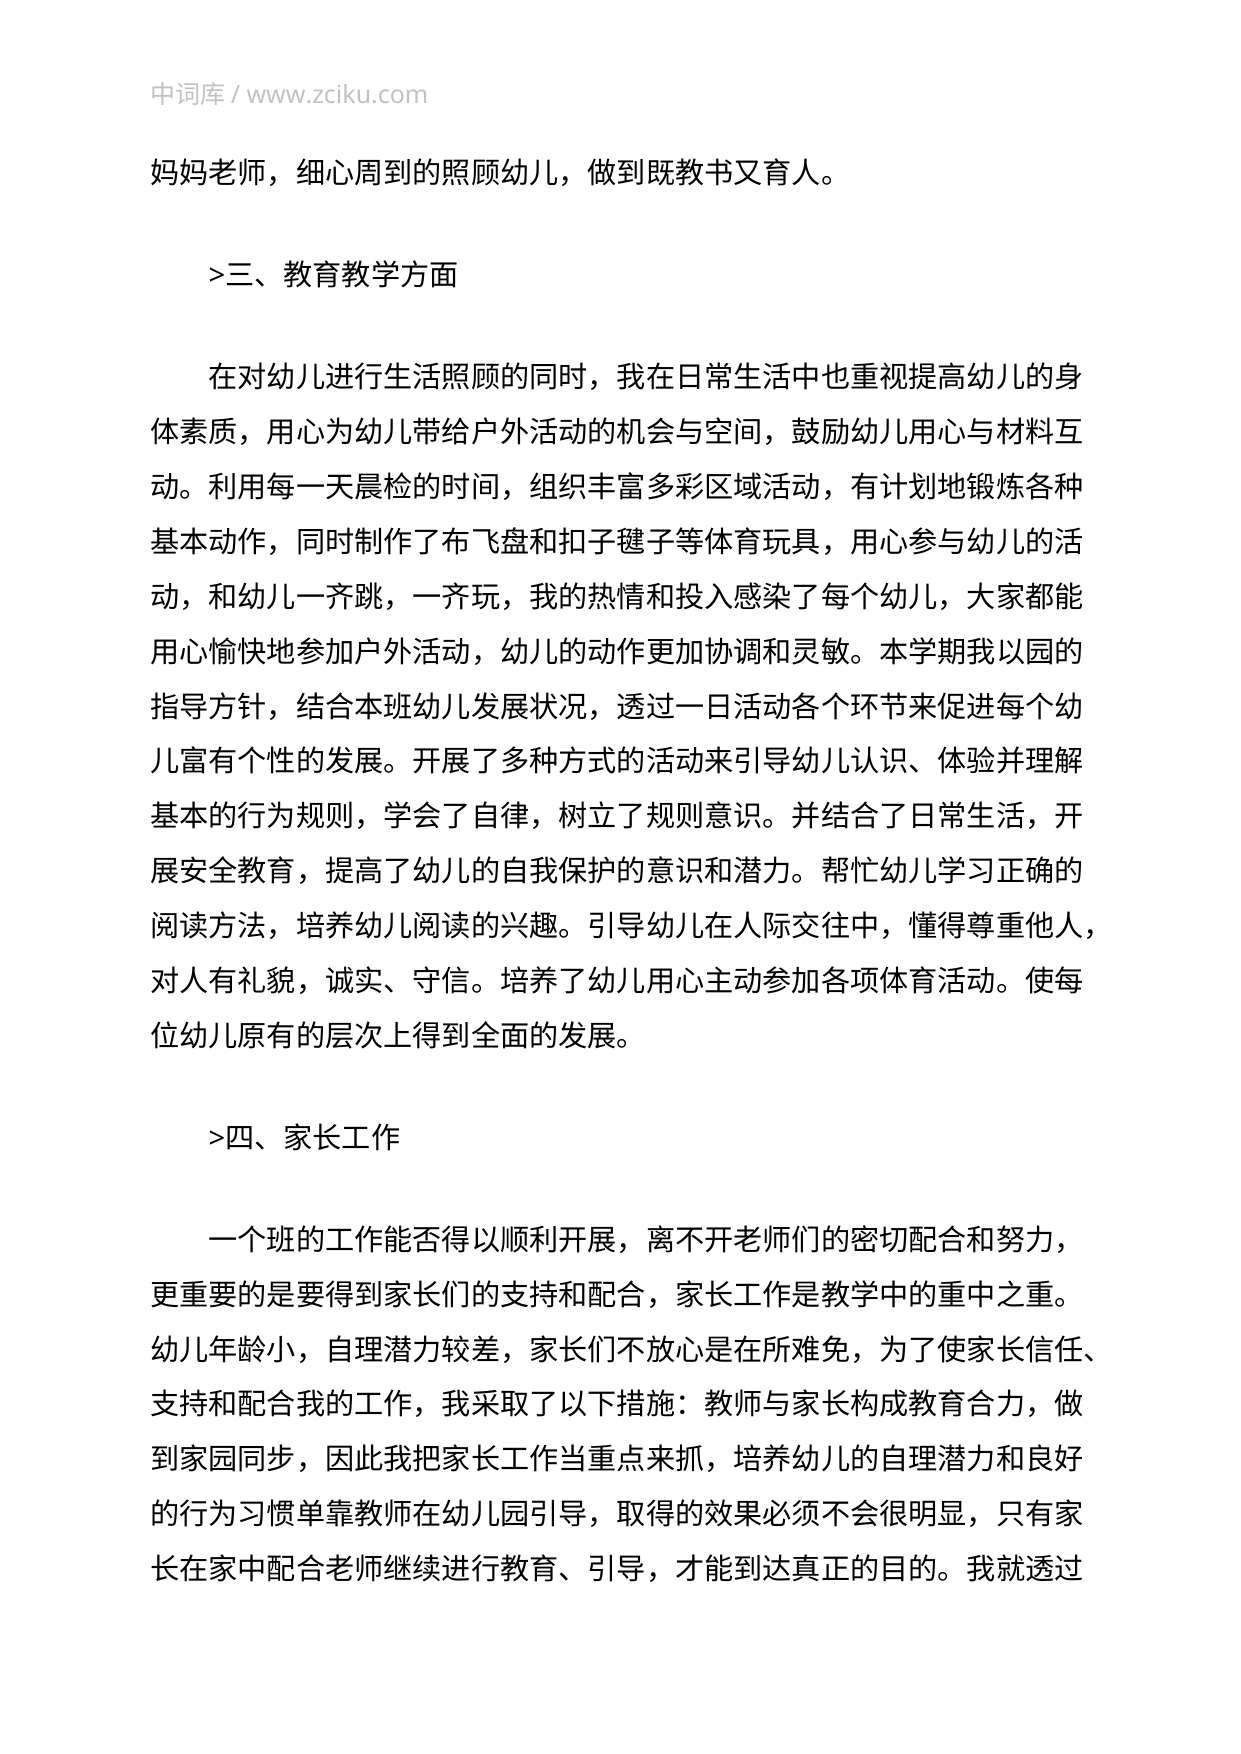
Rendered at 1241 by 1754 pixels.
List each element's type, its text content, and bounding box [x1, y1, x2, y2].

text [150, 150, 1090, 192]
text >三、教育教学方面 [150, 252, 1090, 294]
text >四、家长工作 [150, 1114, 1090, 1157]
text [150, 1216, 1090, 1588]
text 在对幼儿进行生活照顾的同时，我在日常生活中也重视提高幼儿的身体素质，用心为幼儿带给户外活动的机会与空间，鼓励幼儿用心与材料互动。利用每一天晨检的时间，组织丰富多彩区域活动，有计划地锻炼各种基本动作，同时制作了布飞盘和扣子毽子等体育玩具，用心参与幼儿的活动，和幼儿一齐跳，一齐玩，我的热情和投入感染了每个幼儿，大家都能用心愉快地参加户外活动，幼儿的动作更加协调和灵敏。本学期我以园的指导方针，结合本班幼儿发展状况，透过一日活动各个环节来促进每个幼儿富有个性的发展。开展了多种方式的活动来引导幼儿认识、体验并理解基本的行为规则，学会了自律，树立了规则意识。并结合了日常生活，开展安全教育，提高了幼儿的自我保护的意识和潜力。帮忙幼儿学习正确的阅读方法，培养幼儿阅读的兴趣。引导幼儿在人际交往中，懂得尊重他人，对人有礼貌，诚实、守信。培养了幼儿用心主动参加各项体育活动。使每位幼儿原有的层次上得到全面的发展。 [150, 354, 1090, 1055]
